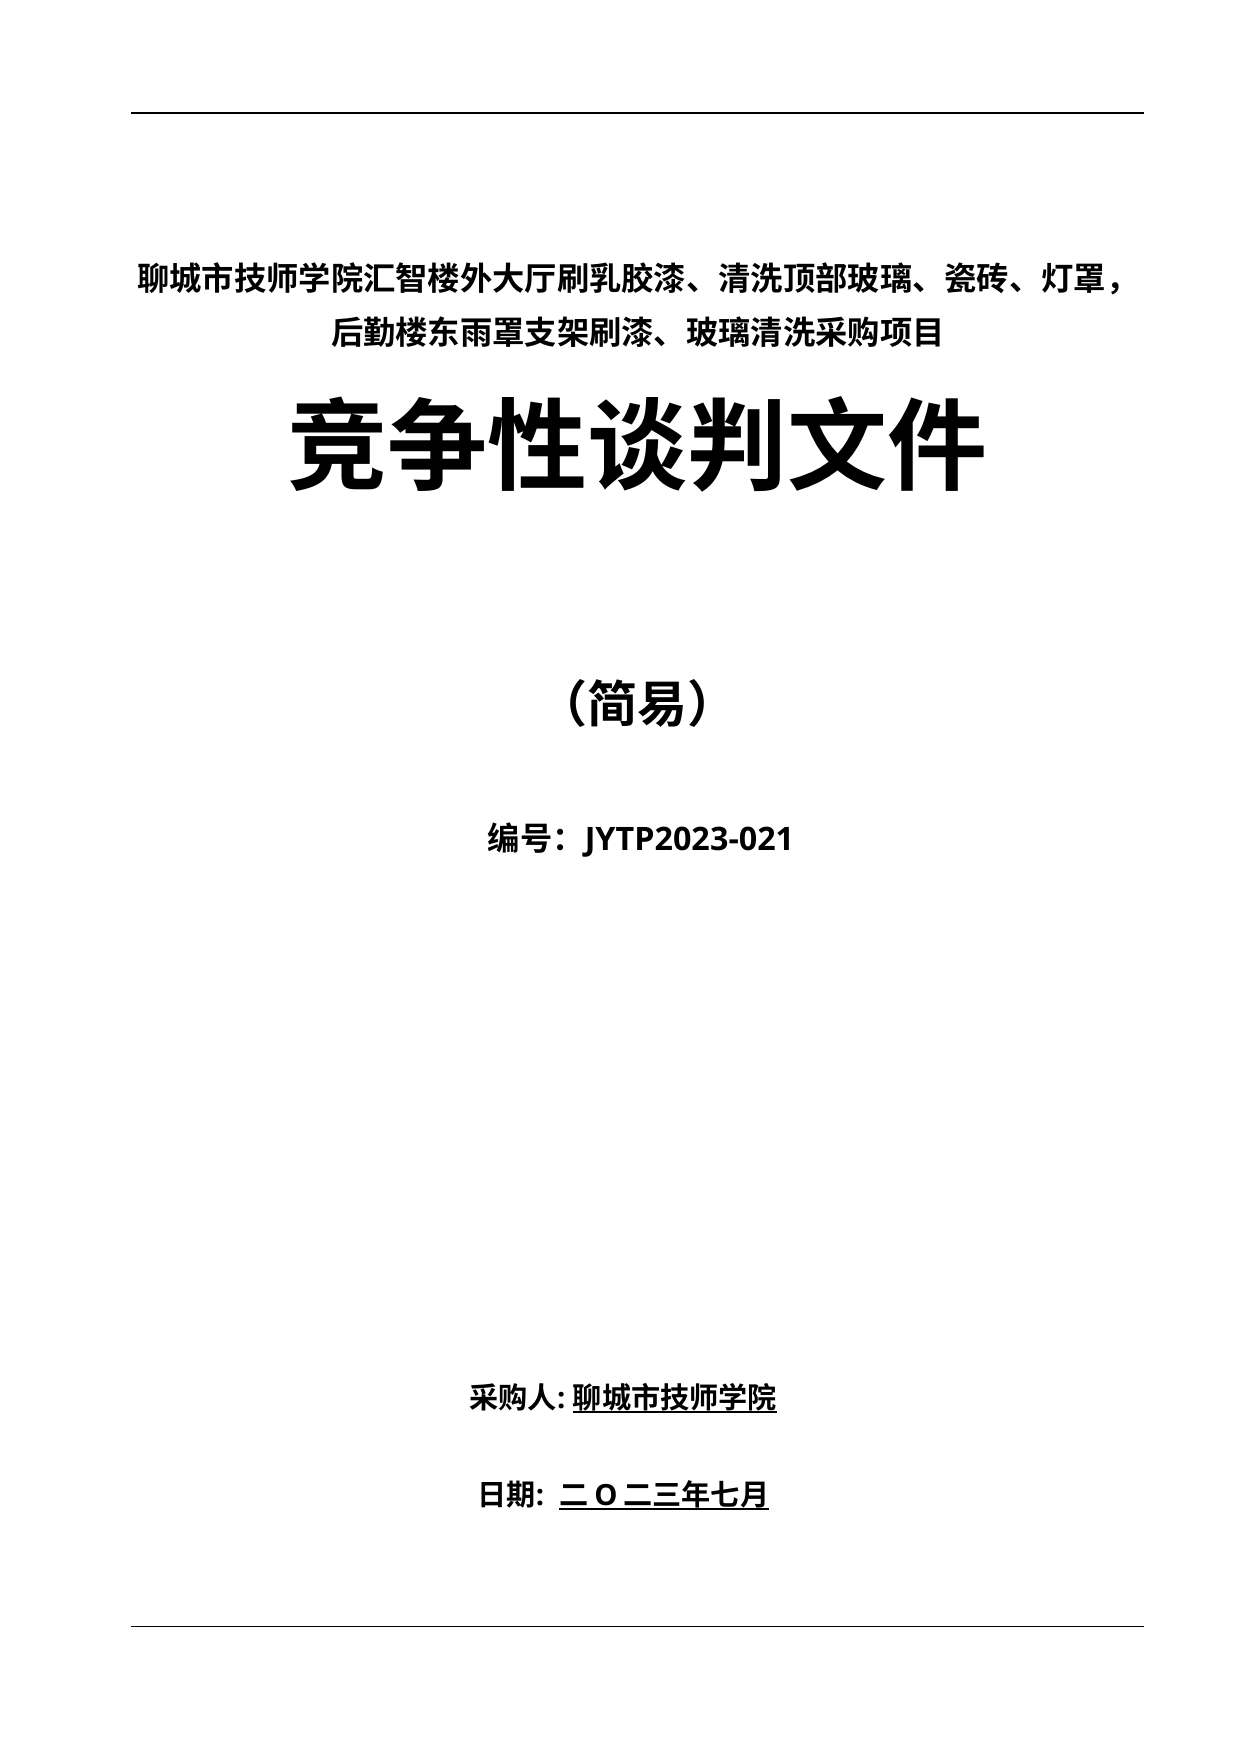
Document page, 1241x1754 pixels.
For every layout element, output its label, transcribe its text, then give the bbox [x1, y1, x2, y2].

text 采购人: 聊城市技师学院. [131, 1369, 1123, 1423]
text 聊城市技师学院汇智楼外大厅刷乳胶漆、清洗顶部玻璃、瓷砖、灯罩，后勤楼东雨罩支架刷漆、玻璃清洗采购项目 [131, 249, 1144, 357]
text 竞争性谈判文件 [131, 357, 1144, 520]
text 编号：JYTP2023-021 [131, 809, 1144, 863]
text 日期: 二O二三年七月. [131, 1465, 1123, 1519]
text （简易） [131, 664, 1144, 737]
